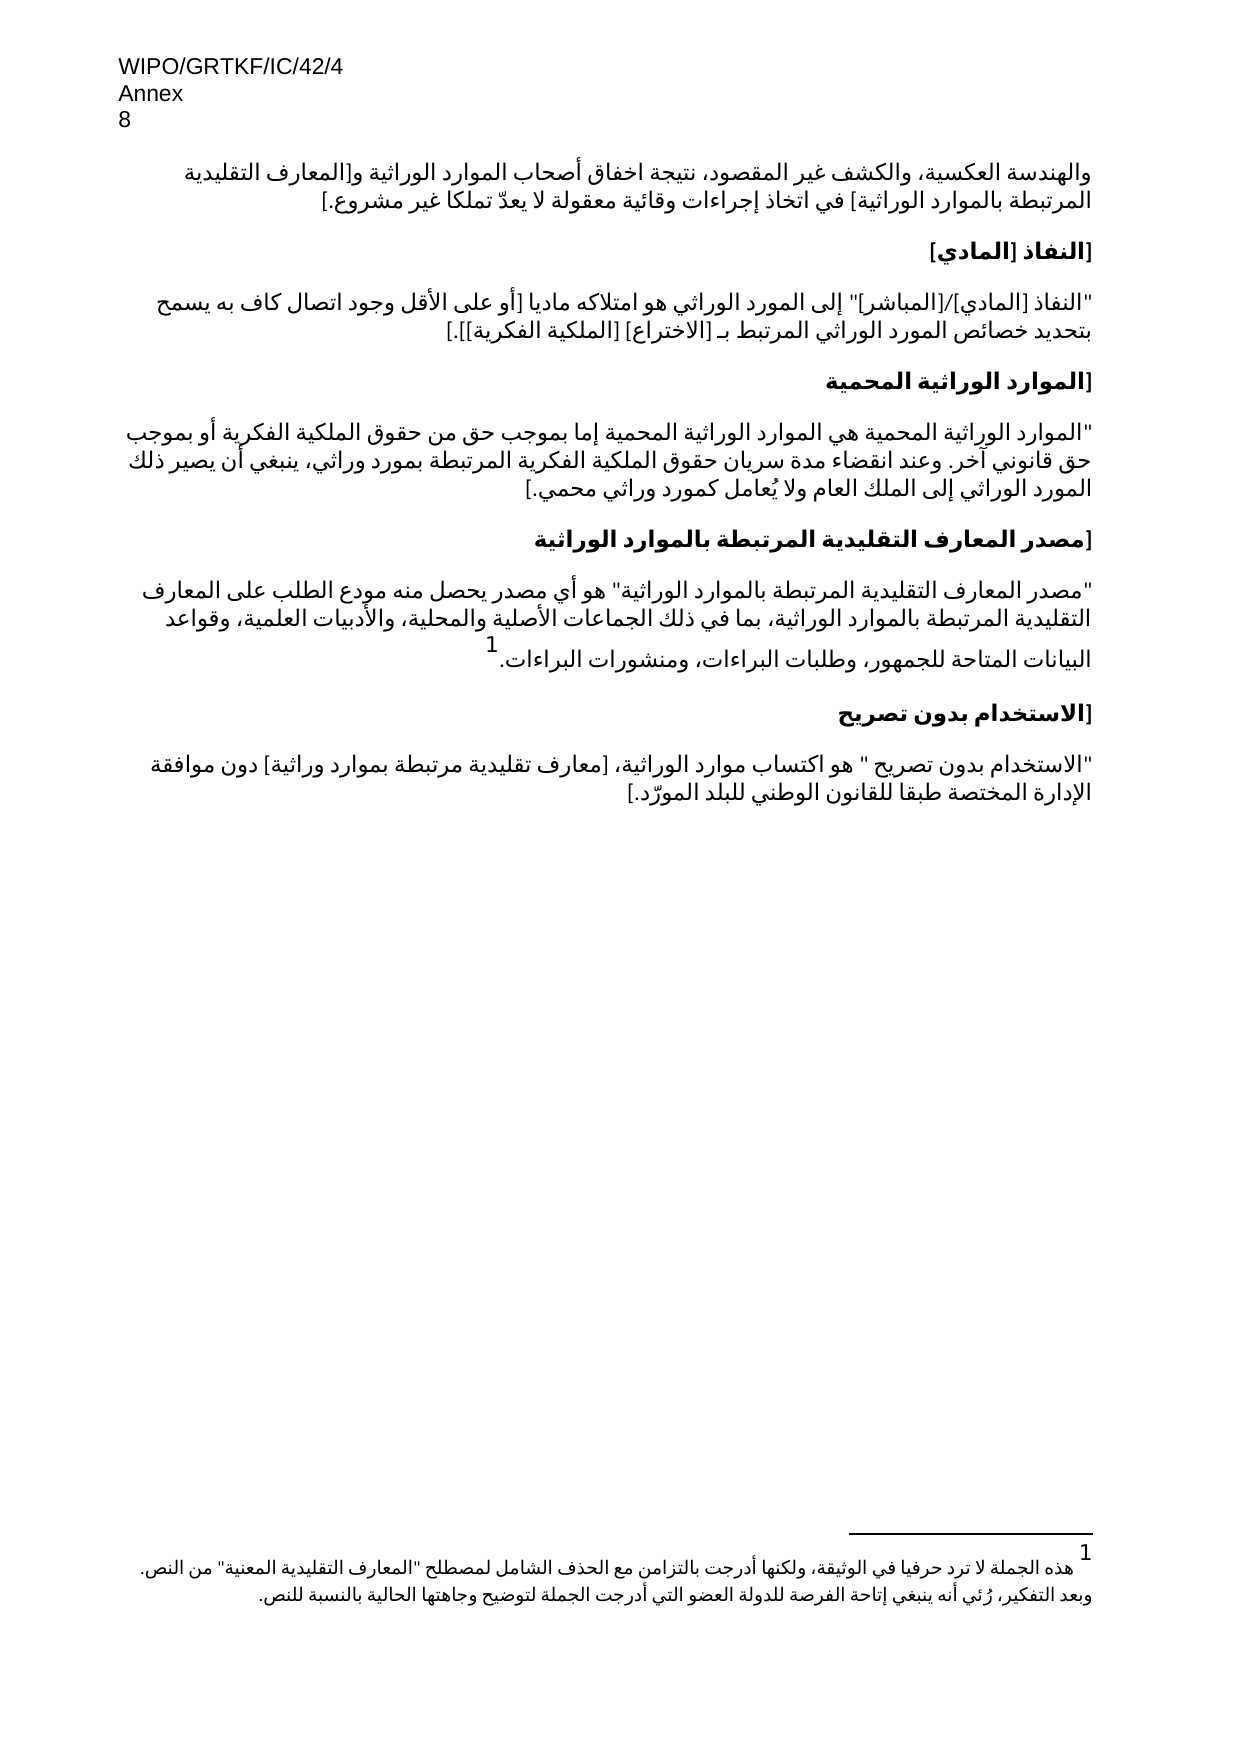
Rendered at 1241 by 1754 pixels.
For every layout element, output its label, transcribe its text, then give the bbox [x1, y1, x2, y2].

text "النفاذ [المادي]/[المباشر]" إلى المورد الوراثي هو امتلاكه ماديا [أو على الأقل وجود اتصال كاف به يسمح بتحديد خصائص المورد الوراثي المرتبط بـ [الاختراع] [الملكية الفكرية]].] [118, 288, 1092, 344]
text [الموارد الوراثية المحمية [118, 367, 1092, 395]
text [الاستخدام بدون تصريح [118, 699, 1092, 727]
text [النفاذ [المادي] [118, 237, 1092, 266]
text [118, 158, 1092, 214]
text "الموارد الوراثية المحمية هي الموارد الوراثية المحمية إما بموجب حق من حقوق الملكية الفكرية أو بموجب حق قانوني آخر. وعند انقضاء مدة سريان حقوق الملكية الفكرية المرتبطة بمورد وراثي، ينبغي أن يصير ذلك المورد الوراثي إلى الملك العام ولا يُعامل كمورد وراثي محمي.] [118, 418, 1092, 502]
text "الاستخدام بدون تصريح " هو اكتساب موارد الوراثية، [معارف تقليدية مرتبطة بموارد وراثية] دون موافقة الإدارة المختصة طبقا للقانون الوطني للبلد المورّد.] [118, 750, 1092, 806]
text [مصدر المعارف التقليدية المرتبطة بالموارد الوراثية [118, 525, 1092, 553]
text "مصدر المعارف التقليدية المرتبطة بالموارد الوراثية" هو أي مصدر يحصل منه مودع الطلب على المعارف التقليدية المرتبطة بالموارد الوراثية، بما في ذلك الجماعات الأصلية والمحلية، والأدبيات العلمية، وقواعد البيانات المتاحة للجمهور، وطلبات البراءات، ومنشورات البراءات. [118, 576, 1092, 676]
